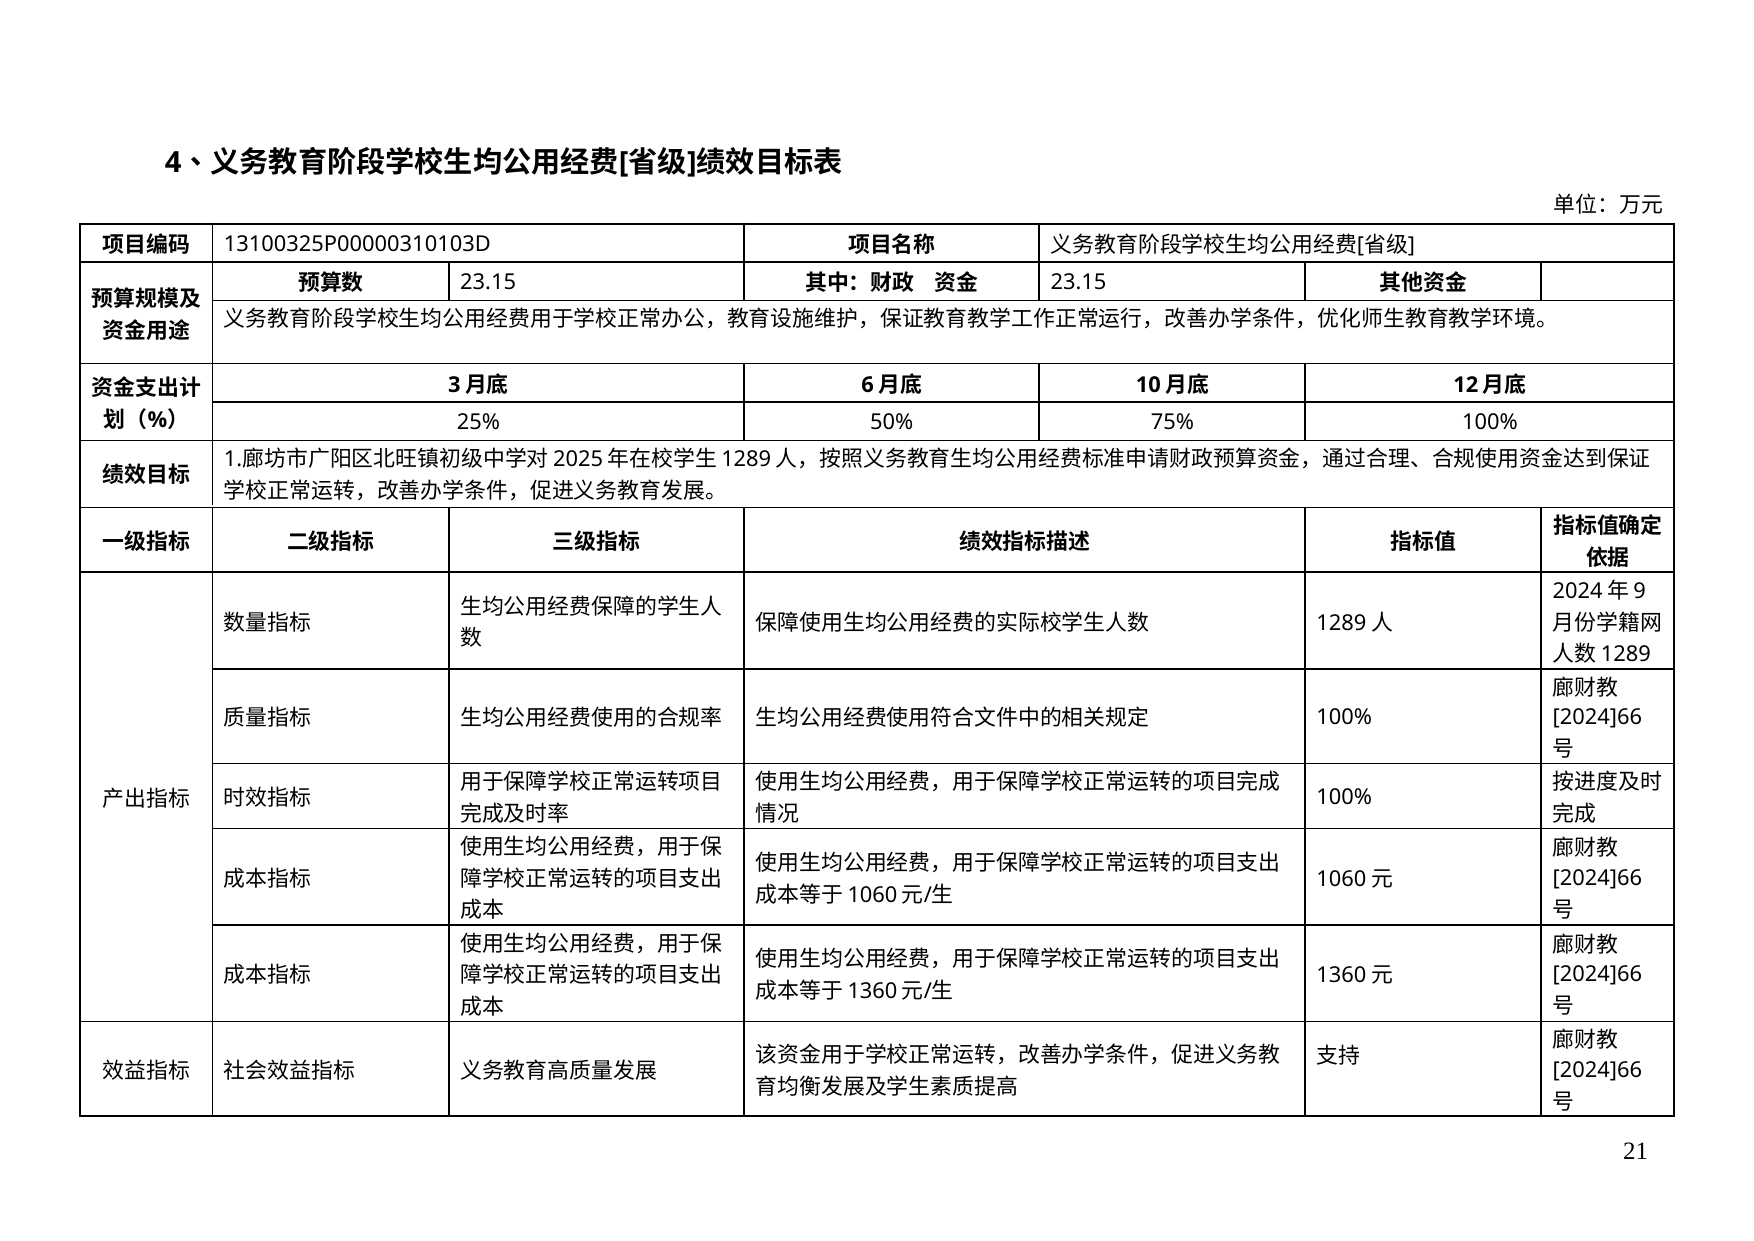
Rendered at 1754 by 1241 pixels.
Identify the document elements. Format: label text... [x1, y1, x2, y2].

table_cell 生均公用经费使用的合规率 [450, 670, 743, 763]
table_cell 使用生均公用经费，用于保障学校正常运转的项目支出成本等于1360元/生 [745, 926, 1304, 1021]
table_cell 按进度及时完成 [1542, 764, 1673, 828]
table_header 绩效指标描述 [745, 508, 1304, 571]
table_cell 时效指标 [213, 764, 448, 828]
table_cell 50% [745, 403, 1038, 439]
table_cell 13100325P00000310103D [213, 225, 743, 261]
table_cell 其中：财政 资金 [745, 263, 1038, 300]
table_cell 绩效目标 [81, 441, 212, 504]
table_cell 项目名称 [745, 225, 1038, 261]
table_cell 社会效益指标 [213, 1022, 448, 1115]
table_cell 廊财教[2024]66号 [1542, 829, 1673, 924]
table_cell 质量指标 [213, 670, 448, 763]
table_cell 保障使用生均公用经费的实际校学生人数 [745, 573, 1304, 668]
table_cell 成本指标 [213, 829, 448, 924]
table_cell 义务教育阶段学校生均公用经费[省级] [1040, 225, 1673, 261]
table_cell 效益指标 [81, 1022, 212, 1115]
table_cell 产出指标 [81, 573, 212, 1021]
table_cell 23.15 [1040, 263, 1304, 300]
table_cell 100% [1306, 764, 1540, 828]
table_cell 12月底 [1306, 364, 1673, 401]
table_header 单位：万元 [81, 183, 1673, 223]
table_cell 10月底 [1040, 364, 1304, 401]
table_cell 预算数 [213, 263, 448, 300]
table_header 一级指标 [81, 508, 212, 571]
table_cell 义务教育高质量发展 [450, 1022, 743, 1115]
table_cell 预算规模及资金用途 [81, 263, 212, 363]
table_header 指标值确定依据 [1542, 508, 1673, 571]
table_cell 3月底 [213, 364, 743, 401]
table_cell 廊财教[2024]66号 [1542, 670, 1673, 763]
table_cell 廊财教[2024]66号 [1542, 1022, 1673, 1115]
table_cell [1542, 263, 1673, 300]
table_header 二级指标 [213, 508, 448, 571]
table_cell 1289人 [1306, 573, 1540, 668]
table_cell 生均公用经费使用符合文件中的相关规定 [745, 670, 1304, 763]
table_cell 生均公用经费保障的学生人数 [450, 573, 743, 668]
table_cell 1.廊坊市广阳区北旺镇初级中学对2025年在校学生1289人，按照义务教育生均公用经费标准申请财政预算资金，通过合理、合规使用资金达到保证学校正常运转，改善办学条件，促进义务教育发展。 [213, 441, 1673, 504]
table_cell 支持 [1306, 1022, 1540, 1115]
table_cell 100% [1306, 670, 1540, 763]
table_cell 使用生均公用经费，用于保障学校正常运转的项目完成情况 [745, 764, 1304, 828]
table_cell 2024年9月份学籍网人数1289 [1542, 573, 1673, 668]
table_cell 数量指标 [213, 573, 448, 668]
text 4、义务教育阶段学校生均公用经费[省级]绩效目标表 [106, 142, 1648, 181]
table_cell 资金支出计划（%） [81, 364, 212, 439]
table_cell 23.15 [450, 263, 743, 300]
table_cell 使用生均公用经费，用于保障学校正常运转的项目支出成本 [450, 926, 743, 1021]
table_cell 成本指标 [213, 926, 448, 1021]
table_cell 其他资金 [1306, 263, 1540, 300]
table_cell 6月底 [745, 364, 1038, 401]
table_cell 用于保障学校正常运转项目完成及时率 [450, 764, 743, 828]
table_cell 75% [1040, 403, 1304, 439]
table_cell 项目编码 [81, 225, 212, 261]
table_cell 使用生均公用经费，用于保障学校正常运转的项目支出成本等于1060元/生 [745, 829, 1304, 924]
table_header 三级指标 [450, 508, 743, 571]
table_cell 廊财教[2024]66号 [1542, 926, 1673, 1021]
table_cell 使用生均公用经费，用于保障学校正常运转的项目支出成本 [450, 829, 743, 924]
table_header 指标值 [1306, 508, 1540, 571]
table_cell 该资金用于学校正常运转，改善办学条件，促进义务教育均衡发展及学生素质提高 [745, 1022, 1304, 1115]
table_cell 25% [213, 403, 743, 439]
table_cell 1360元 [1306, 926, 1540, 1021]
table_cell 100% [1306, 403, 1673, 439]
table_cell 1060元 [1306, 829, 1540, 924]
table_cell 义务教育阶段学校生均公用经费用于学校正常办公，教育设施维护，保证教育教学工作正常运行，改善办学条件，优化师生教育教学环境。 [213, 301, 1673, 363]
